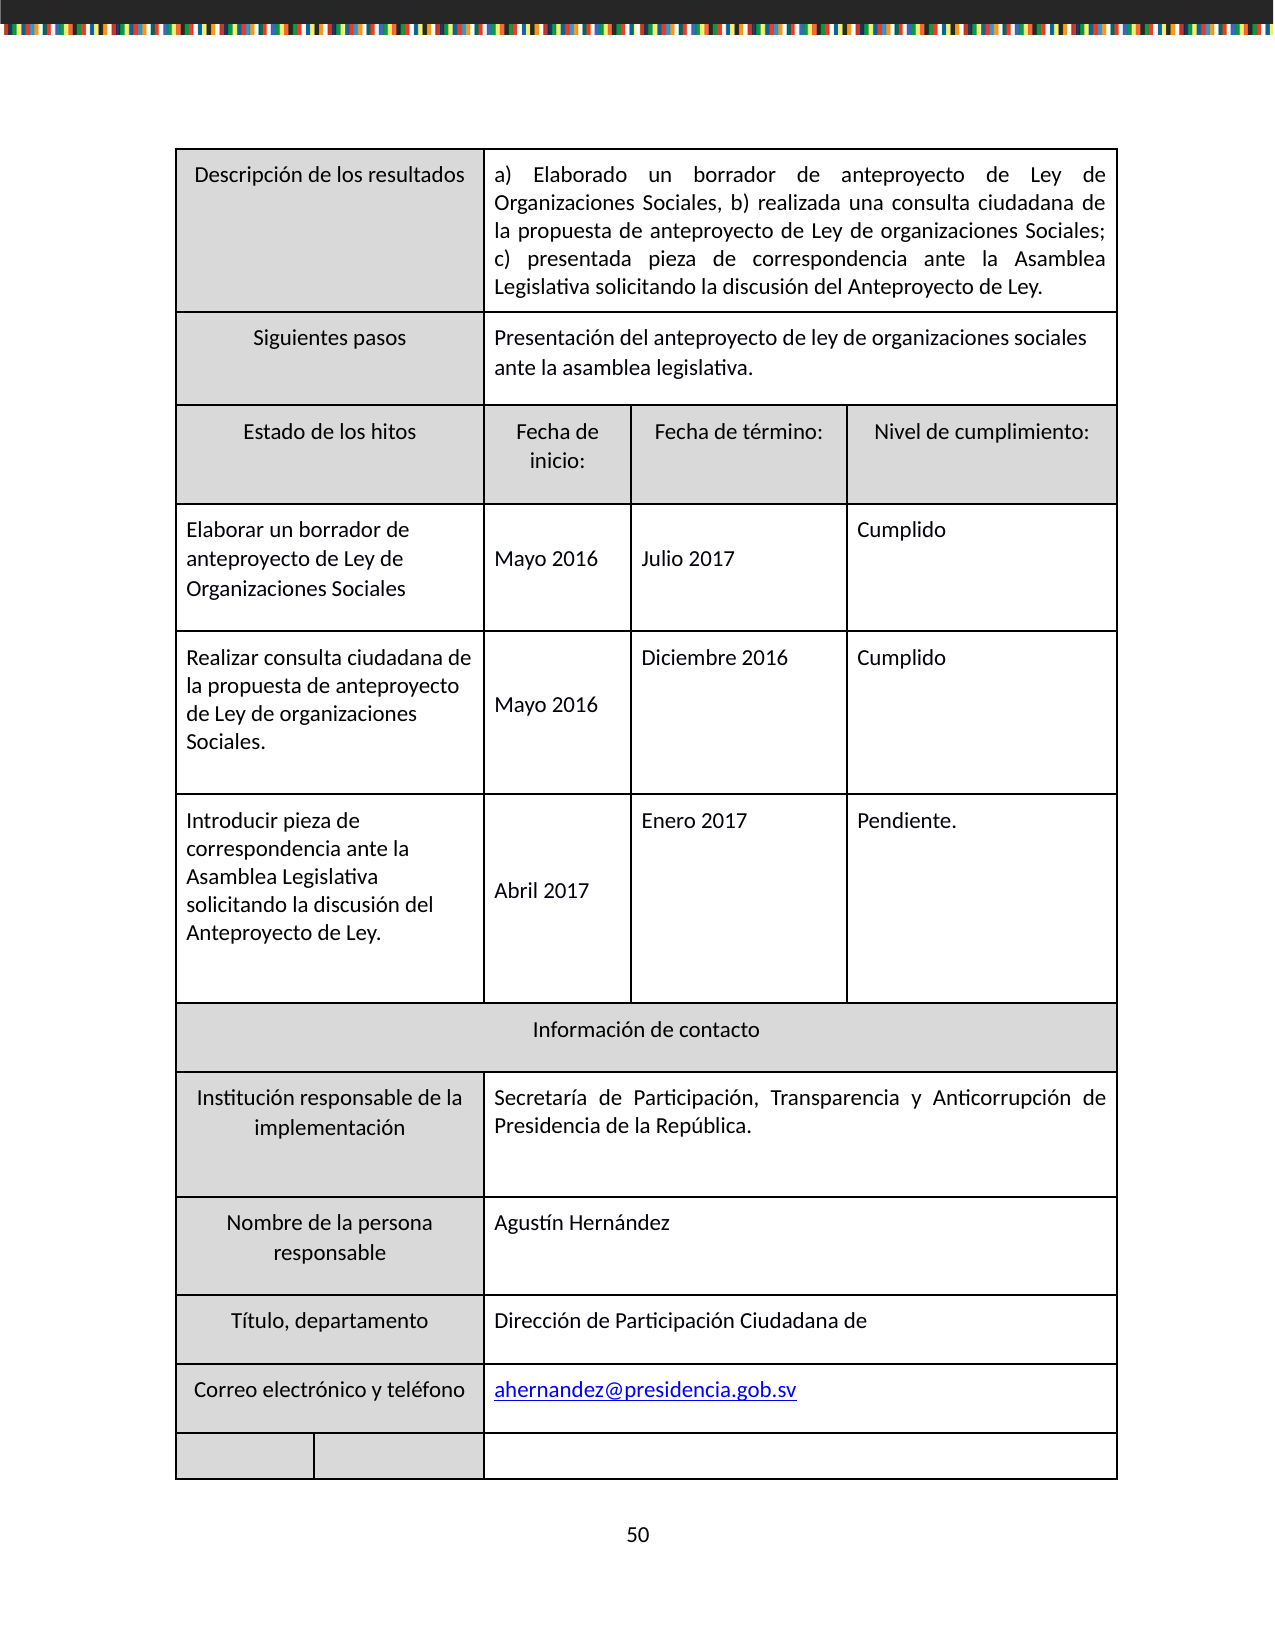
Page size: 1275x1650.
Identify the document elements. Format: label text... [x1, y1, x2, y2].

table_cell Institución responsable de la implementación [177, 1073, 483, 1196]
table_cell Dirección de Participación Ciudadana de [485, 1296, 1116, 1363]
table_cell Información de contacto [177, 1004, 1116, 1071]
table_cell Abril 2017 [485, 795, 630, 1002]
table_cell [177, 1434, 313, 1478]
table_cell Siguientes pasos [177, 313, 483, 404]
table_cell Descripción de los resultados [177, 150, 483, 311]
table_cell Fecha de inicio: [485, 406, 630, 503]
table_cell Título, departamento [177, 1296, 483, 1363]
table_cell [315, 1434, 483, 1478]
table_cell Julio 2017 [632, 505, 846, 630]
table_cell a) Elaborado un borrador de anteproyecto de Ley de Organizaciones Sociales, b) realizada una consulta ciudadana de la propuesta de anteproyecto de Ley de organizaciones Sociales; c) presentada pieza de correspondencia ante la Asamblea Legislativa solicitando la discusión del Anteproyecto de Ley. [485, 150, 1116, 311]
table_cell Mayo 2016 [485, 505, 630, 630]
table_cell Mayo 2016 [485, 632, 630, 793]
table_cell Realizar consulta ciudadana de la propuesta de anteproyecto de Ley de organizaciones Sociales. [177, 632, 483, 793]
table_cell Elaborar un borrador de anteproyecto de Ley de Organizaciones Sociales [177, 505, 483, 630]
table_cell Introducir pieza de correspondencia ante la Asamblea Legislativa solicitando la discusión del Anteproyecto de Ley. [177, 795, 483, 1002]
table_cell Fecha de término: [632, 406, 846, 503]
table_cell ahernandez@presidencia.gob.sv [485, 1365, 1116, 1432]
table_cell Pendiente. [848, 795, 1116, 1002]
table_cell Agustín Hernández [485, 1198, 1116, 1294]
table_cell Secretaría de Participación, Transparencia y Anticorrupción de Presidencia de la República. [485, 1073, 1116, 1196]
table_cell Nombre de la persona responsable [177, 1198, 483, 1294]
table_cell Correo electrónico y teléfono [177, 1365, 483, 1432]
table_cell Cumplido [848, 632, 1116, 793]
table_cell Presentación del anteproyecto de ley de organizaciones sociales ante la asamblea legislativa. [485, 313, 1116, 404]
table_cell Enero 2017 [632, 795, 846, 1002]
table_cell Nivel de cumplimiento: [848, 406, 1116, 503]
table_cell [485, 1434, 1116, 1478]
table_cell Estado de los hitos [177, 406, 483, 503]
table_cell Diciembre 2016 [632, 632, 846, 793]
table_cell Cumplido [848, 505, 1116, 630]
